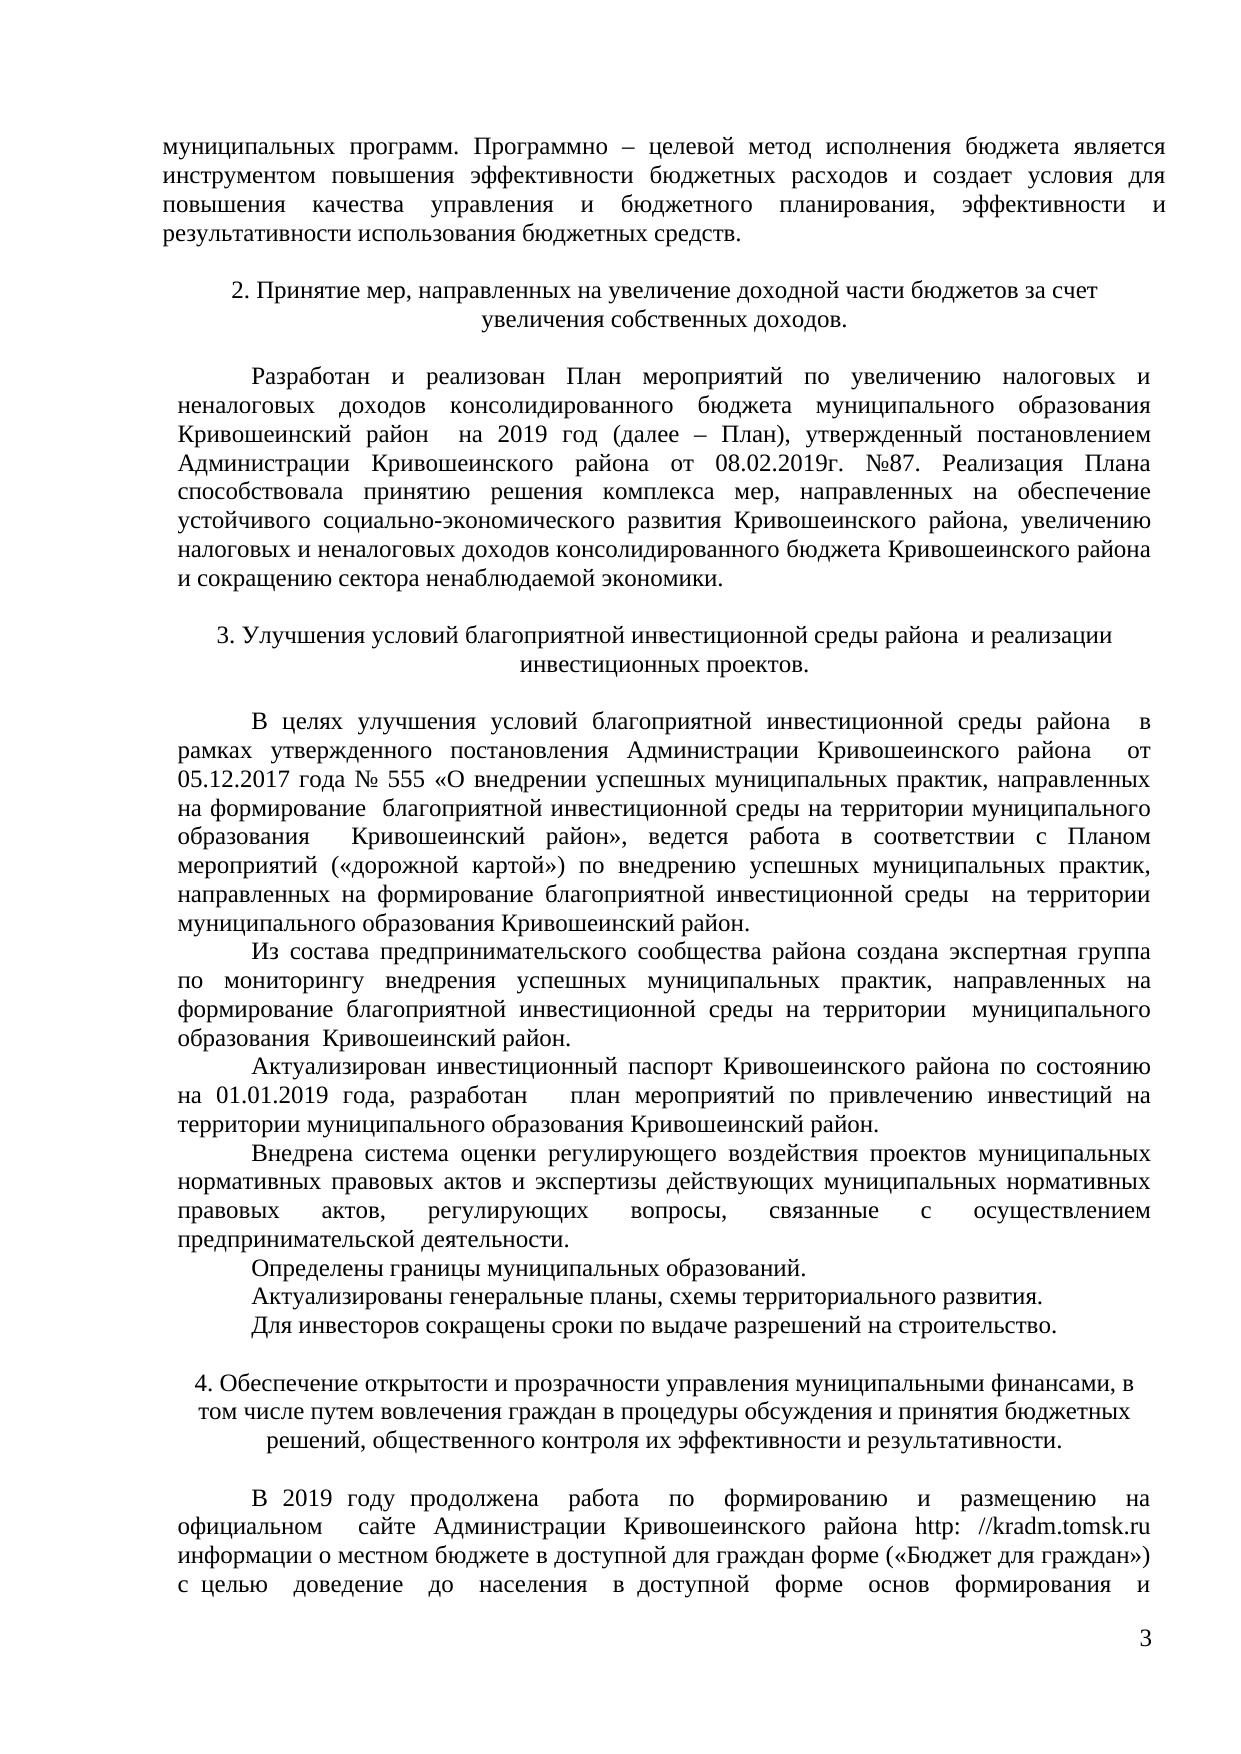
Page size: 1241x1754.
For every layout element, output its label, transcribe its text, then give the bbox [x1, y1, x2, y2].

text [162, 131, 1167, 246]
text 3. Улучшения условий благоприятной инвестиционной среды района и реализации инвестиционных проектов. [177, 620, 1152, 678]
text В целях улучшения условий благоприятной инвестиционной среды района в рамках утвержденного постановления Администрации Кривошеинского района от 05.12.2017 года № 555 «О внедрении успешных муниципальных практик, направленных на формирование благоприятной инвестиционной среды на территории муниципального образования Кривошеинский район», ведется работа в соответствии с Планом мероприятий («дорожной картой») по внедрению успешных муниципальных практик, направленных на формирование благоприятной инвестиционной среды на территории муниципального образования Кривошеинский район. [177, 706, 1152, 936]
text Актуализированы генеральные планы, схемы территориального развития. [177, 1281, 1152, 1310]
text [177, 1483, 1152, 1598]
text Внедрена система оценки регулирующего воздействия проектов муниципальных нормативных правовых актов и экспертизы действующих муниципальных нормативных правовых актов, регулирующих вопросы, связанные с осуществлением предпринимательской деятельности. [177, 1138, 1152, 1253]
text Из состава предпринимательского сообщества района создана экспертная группа по мониторингу внедрения успешных муниципальных практик, направленных на формирование благоприятной инвестиционной среды на территории муниципального образования Кривошеинский район. [177, 936, 1152, 1051]
text 2. Принятие мер, направленных на увеличение доходной части бюджетов за счет увеличения собственных доходов. [177, 275, 1152, 333]
text Определены границы муниципальных образований. [177, 1253, 1152, 1281]
text Актуализирован инвестиционный паспорт Кривошеинского района по состоянию на 01.01.2019 года, разработан план мероприятий по привлечению инвестиций на территории муниципального образования Кривошеинский район. [177, 1051, 1152, 1138]
text 4. Обеспечение открытости и прозрачности управления муниципальными финансами, в том числе путем вовлечения граждан в процедуры обсуждения и принятия бюджетных решений, общественного контроля их эффективности и результативности. [177, 1368, 1152, 1454]
text Для инвесторов сокращены сроки по выдаче разрешений на строительство. [177, 1310, 1152, 1339]
text Разработан и реализован План мероприятий по увеличению налоговых и неналоговых доходов консолидированного бюджета муниципального образования Кривошеинский район на 2019 год (далее – План), утвержденный постановлением Администрации Кривошеинского района от 08.02.2019г. №87. Реализация Плана способствовала принятию решения комплекса мер, направленных на обеспечение устойчивого социально-экономического развития Кривошеинского района, увеличению налоговых и неналоговых доходов консолидированного бюджета Кривошеинского района и сокращению сектора ненаблюдаемой экономики. [177, 361, 1152, 591]
